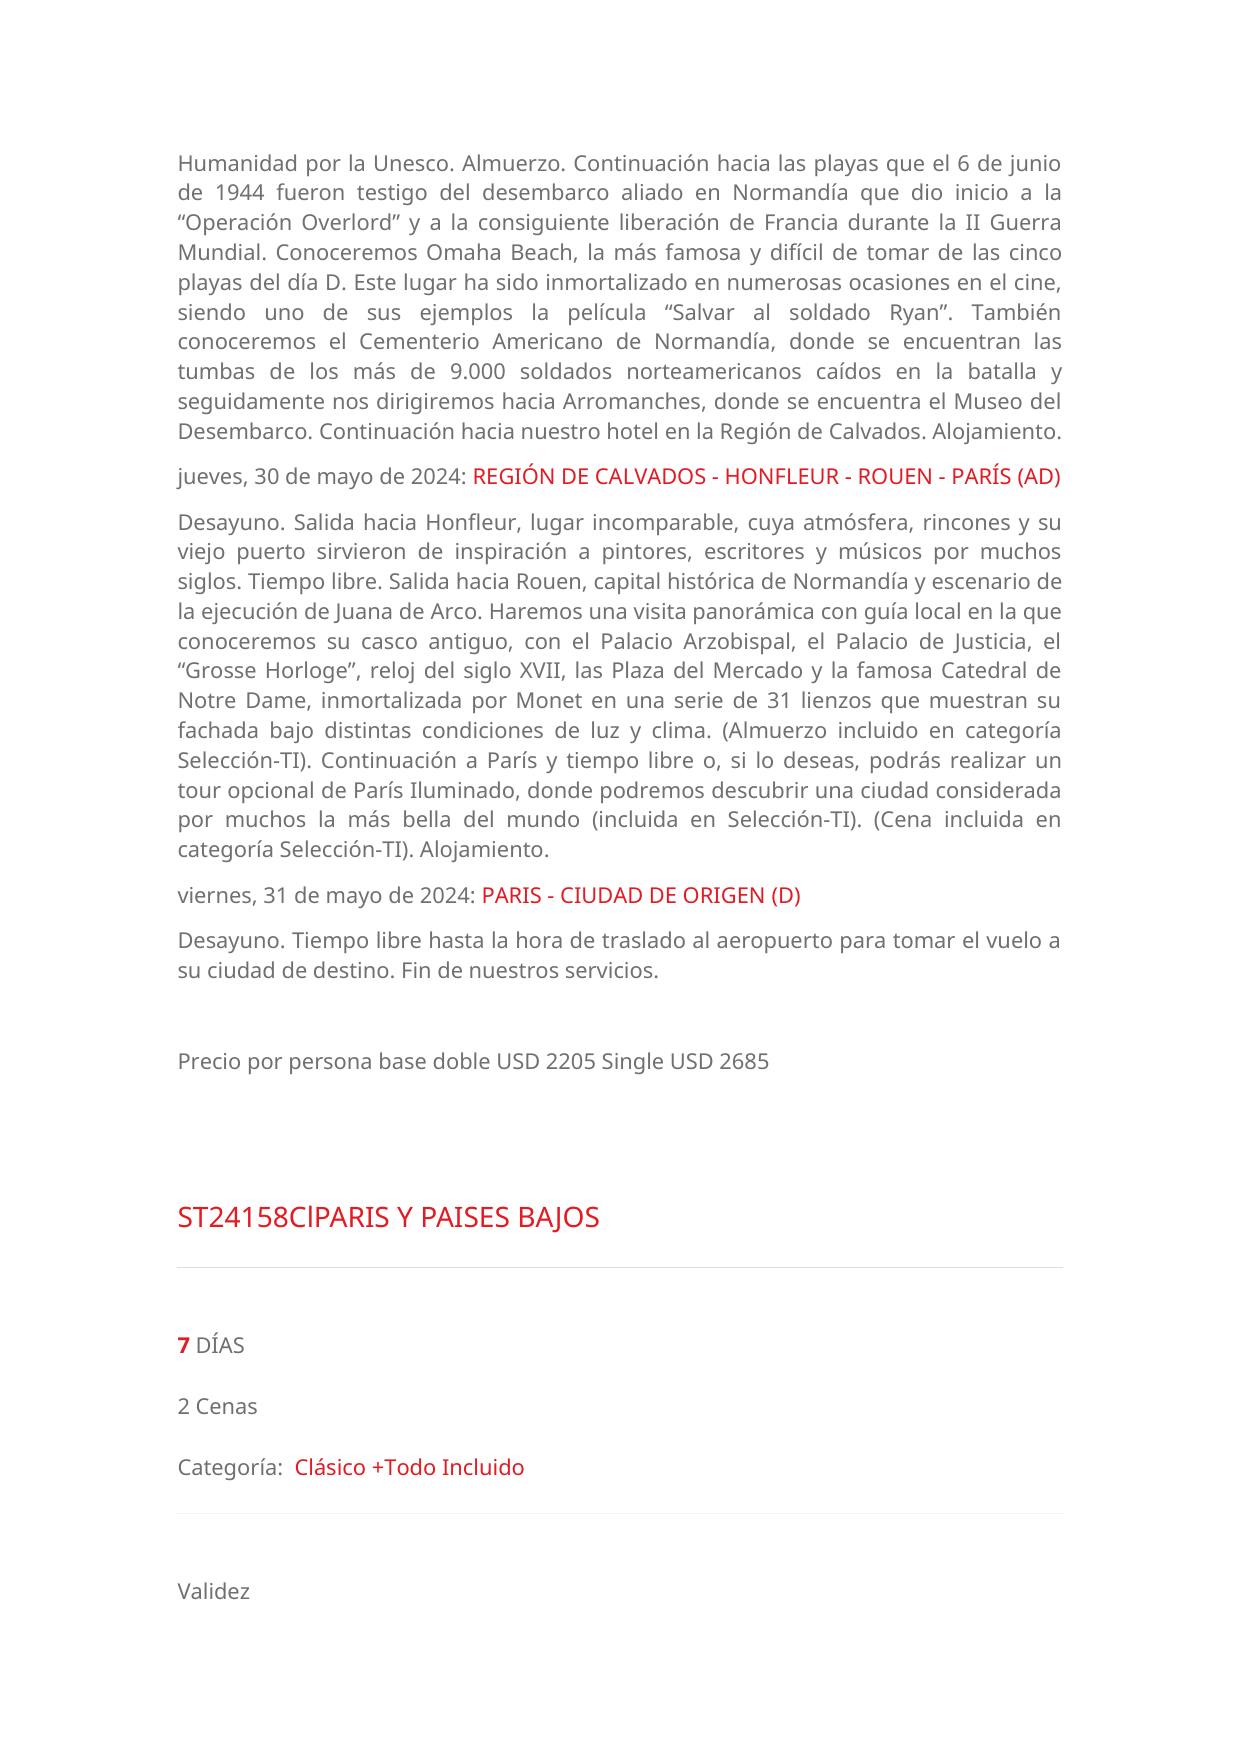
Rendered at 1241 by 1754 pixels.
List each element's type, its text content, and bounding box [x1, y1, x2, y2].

text Validez [177, 1576, 1063, 1606]
text viernes, 31 de mayo de 2024: PARIS - CIUDAD DE ORIGEN (D) [177, 880, 1063, 909]
text ST24158ClPARIS Y PAISES BAJOS [177, 1198, 1063, 1236]
text jueves, 30 de mayo de 2024: REGIÓN DE CALVADOS - HONFLEUR - ROUEN - PARÍS (AD) [177, 461, 1063, 491]
text Precio por persona base doble USD 2205 Single USD 2685 [177, 1046, 1063, 1076]
text Desayuno. Tiempo libre hasta la hora de traslado al aeropuerto para tomar el vuelo a su ciudad de destino. Fin de nuestros servicios. [177, 925, 1063, 985]
text 2 Cenas [177, 1391, 1063, 1421]
text 7 DÍAS [177, 1330, 1063, 1360]
text Categoría: Clásico +Todo Incluido [177, 1452, 1063, 1482]
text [177, 148, 1063, 446]
text Desayuno. Salida hacia Honfleur, lugar incomparable, cuya atmósfera, rincones y su viejo puerto sirvieron de inspiración a pintores, escritores y músicos por muchos siglos. Tiempo libre. Salida hacia Rouen, capital histórica de Normandía y escenario de la ejecución de Juana de Arco. Haremos una visita panorámica con guía local en la que conoceremos su casco antiguo, con el Palacio Arzobispal, el Palacio de Justicia, el “Grosse Horloge”, reloj del siglo XVII, las Plaza del Mercado y la famosa Catedral de Notre Dame, inmortalizada por Monet en una serie de 31 lienzos que muestran su fachada bajo distintas condiciones de luz y clima. (Almuerzo incluido en categoría Selección-TI). Continuación a París y tiempo libre o, si lo deseas, podrás realizar un tour opcional de París Iluminado, donde podremos descubrir una ciudad considerada por muchos la más bella del mundo (incluida en Selección-TI). (Cena incluida en categoría Selección-TI). Alojamiento. [177, 507, 1063, 864]
